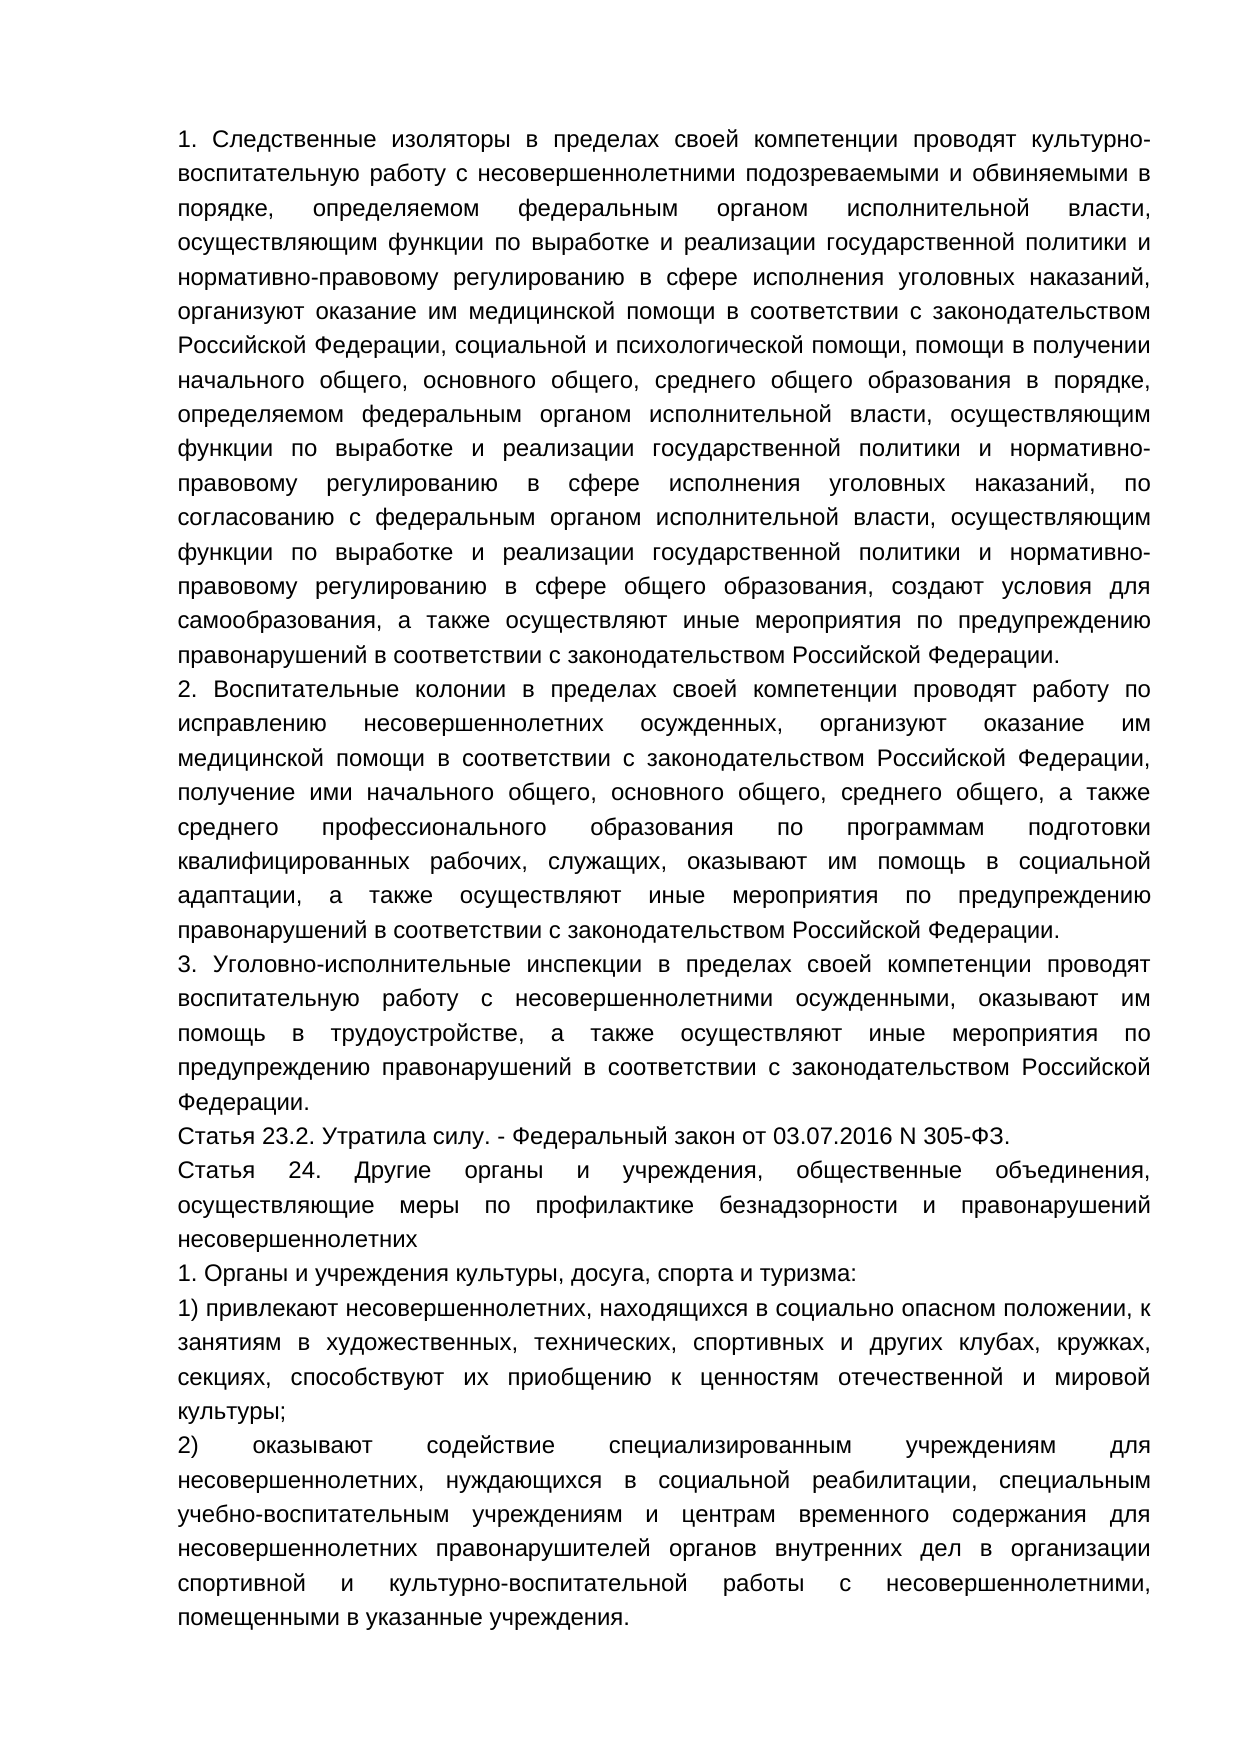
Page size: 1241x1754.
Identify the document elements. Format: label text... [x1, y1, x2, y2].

text 2) оказывают содействие специализированным учреждениям для несовершеннолетних, нуждающихся в социальной реабилитации, специальным учебно-воспитательным учреждениям и центрам временного содержания для несовершеннолетних правонарушителей органов внутренних дел в организации спортивной и культурно-воспитательной работы с несовершеннолетними, помещенными в указанные учреждения. [177, 1424, 1152, 1631]
text 1. Органы и учреждения культуры, досуга, спорта и туризма: [177, 1252, 1152, 1287]
text 3. Уголовно-исполнительные инспекции в пределах своей компетенции проводят воспитательную работу с несовершеннолетними осужденными, оказывают им помощь в трудоустройстве, а также осуществляют иные мероприятия по предупреждению правонарушений в соответствии с законодательством Российской Федерации. [177, 943, 1152, 1115]
text Статья 24. Другие органы и учреждения, общественные объединения, осуществляющие меры по профилактике безнадзорности и правонарушений несовершеннолетних [177, 1149, 1152, 1252]
text 1) привлекают несовершеннолетних, находящихся в социально опасном положении, к занятиям в художественных, технических, спортивных и других клубах, кружках, секциях, способствуют их приобщению к ценностям отечественной и мировой культуры; [177, 1287, 1152, 1424]
text Статья 23.2. Утратила силу. - Федеральный закон от 03.07.2016 N 305-ФЗ. [177, 1115, 1152, 1149]
text 1. Следственные изоляторы в пределах своей компетенции проводят культурно-воспитательную работу с несовершеннолетними подозреваемыми и обвиняемыми в порядке, определяемом федеральным органом исполнительной власти, осуществляющим функции по выработке и реализации государственной политики и нормативно-правовому регулированию в сфере исполнения уголовных наказаний, организуют оказание им медицинской помощи в соответствии с законодательством Российской Федерации, социальной и психологической помощи, помощи в получении начального общего, основного общего, среднего общего образования в порядке, определяемом федеральным органом исполнительной власти, осуществляющим функции по выработке и реализации государственной политики и нормативно-правовому регулированию в сфере исполнения уголовных наказаний, по согласованию с федеральным органом исполнительной власти, осуществляющим функции по выработке и реализации государственной политики и нормативно-правовому регулированию в сфере общего образования, создают условия для самообразования, а также осуществляют иные мероприятия по предупреждению правонарушений в соответствии с законодательством Российской Федерации. [177, 118, 1152, 668]
text 2. Воспитательные колонии в пределах своей компетенции проводят работу по исправлению несовершеннолетних осужденных, организуют оказание им медицинской помощи в соответствии с законодательством Российской Федерации, получение ими начального общего, основного общего, среднего общего, а также среднего профессионального образования по программам подготовки квалифицированных рабочих, служащих, оказывают им помощь в социальной адаптации, а также осуществляют иные мероприятия по предупреждению правонарушений в соответствии с законодательством Российской Федерации. [177, 668, 1152, 943]
